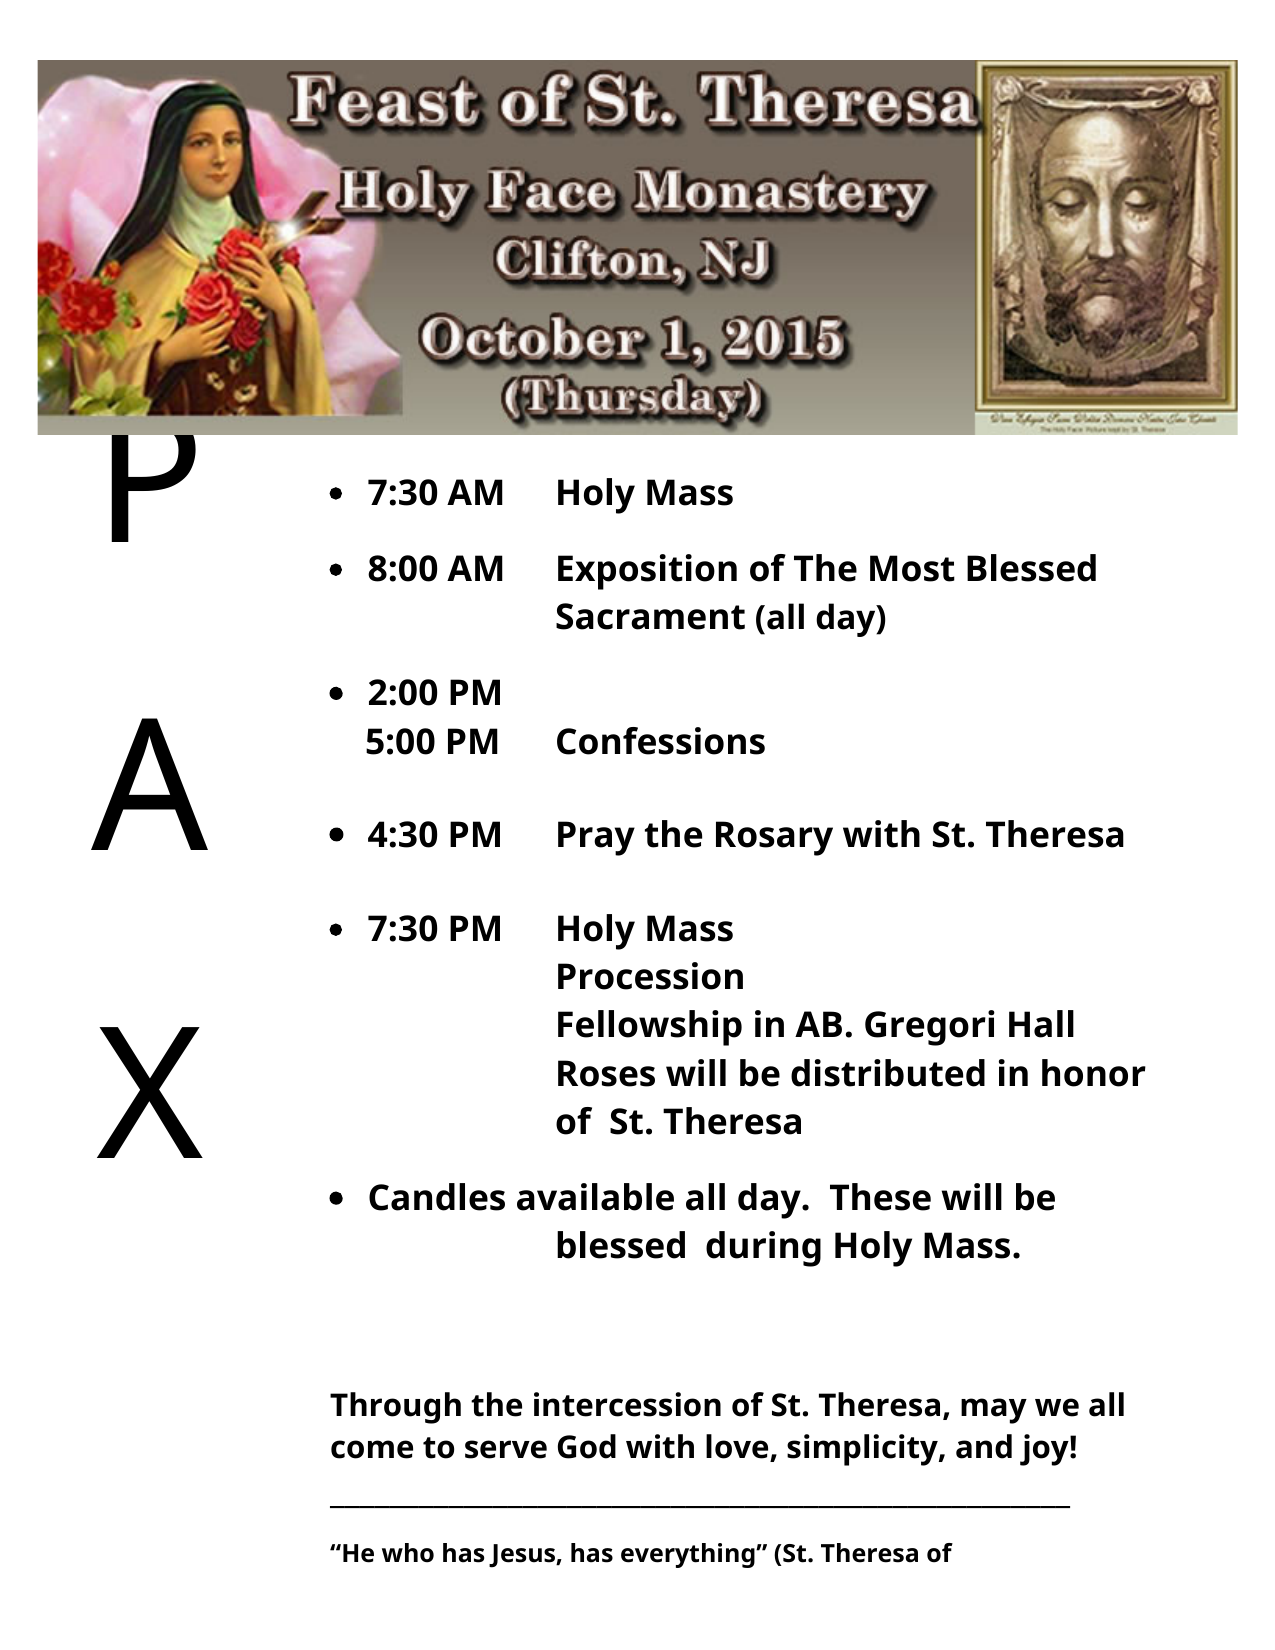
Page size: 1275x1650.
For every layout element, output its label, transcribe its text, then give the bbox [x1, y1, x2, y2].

text Through the intercession of St. Theresa, may we all [30, 1383, 1245, 1425]
list 2:00 PM [330, 668, 1245, 716]
list 7:30 AM Holy Mass [330, 274, 1275, 515]
text __________________________________________________ [255, 1468, 1245, 1513]
text Fellowship in AB. Gregori Hall [270, 1000, 1245, 1048]
picture [37, 60, 1238, 435]
text Sacrament (all day) [367, 592, 1245, 640]
list 8:00 AM Exposition of The Most Blessed [330, 543, 1245, 592]
text blessed during Holy Mass. [517, 1221, 1245, 1314]
text of St. Theresa [270, 1096, 1245, 1144]
text Roses will be distributed in honor [270, 1048, 1245, 1096]
list 4:30 PM Pray the Rosary with St. Theresa [330, 810, 1245, 858]
text 5:00 PM Confessions [270, 716, 1245, 764]
text come to serve God with love, simplicity, and joy! [30, 1425, 1245, 1468]
list 7:30 PM Holy Mass [330, 903, 1245, 952]
list Candles available all day. These will be [330, 1173, 1245, 1221]
text “He who has Jesus, has everything” (St. Theresa of [30, 1536, 1245, 1570]
text Procession [270, 952, 1245, 1000]
